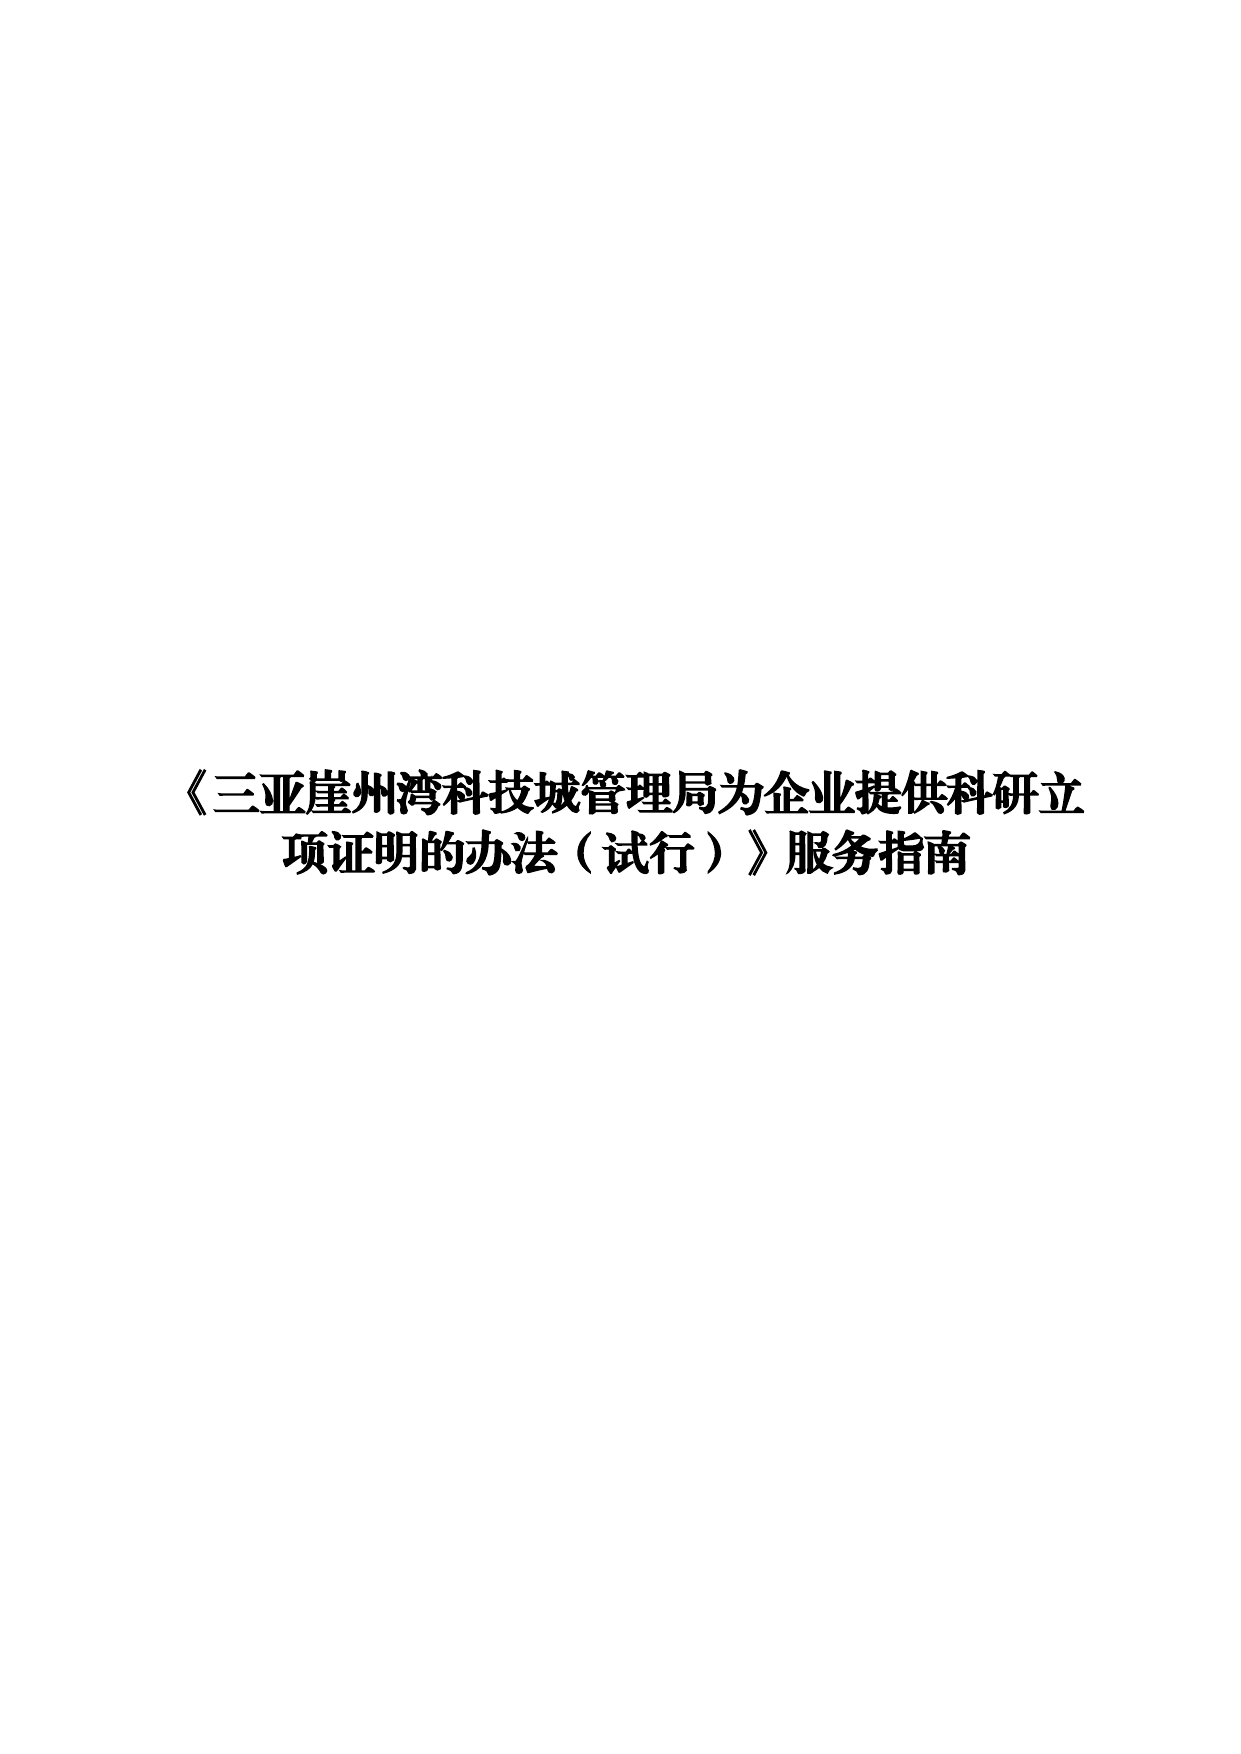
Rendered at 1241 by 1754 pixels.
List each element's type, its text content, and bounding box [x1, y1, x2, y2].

text 《三亚崖州湾科技城管理局为企业提供科研立项证明的办法（试行）》服务指南 [165, 760, 1087, 881]
